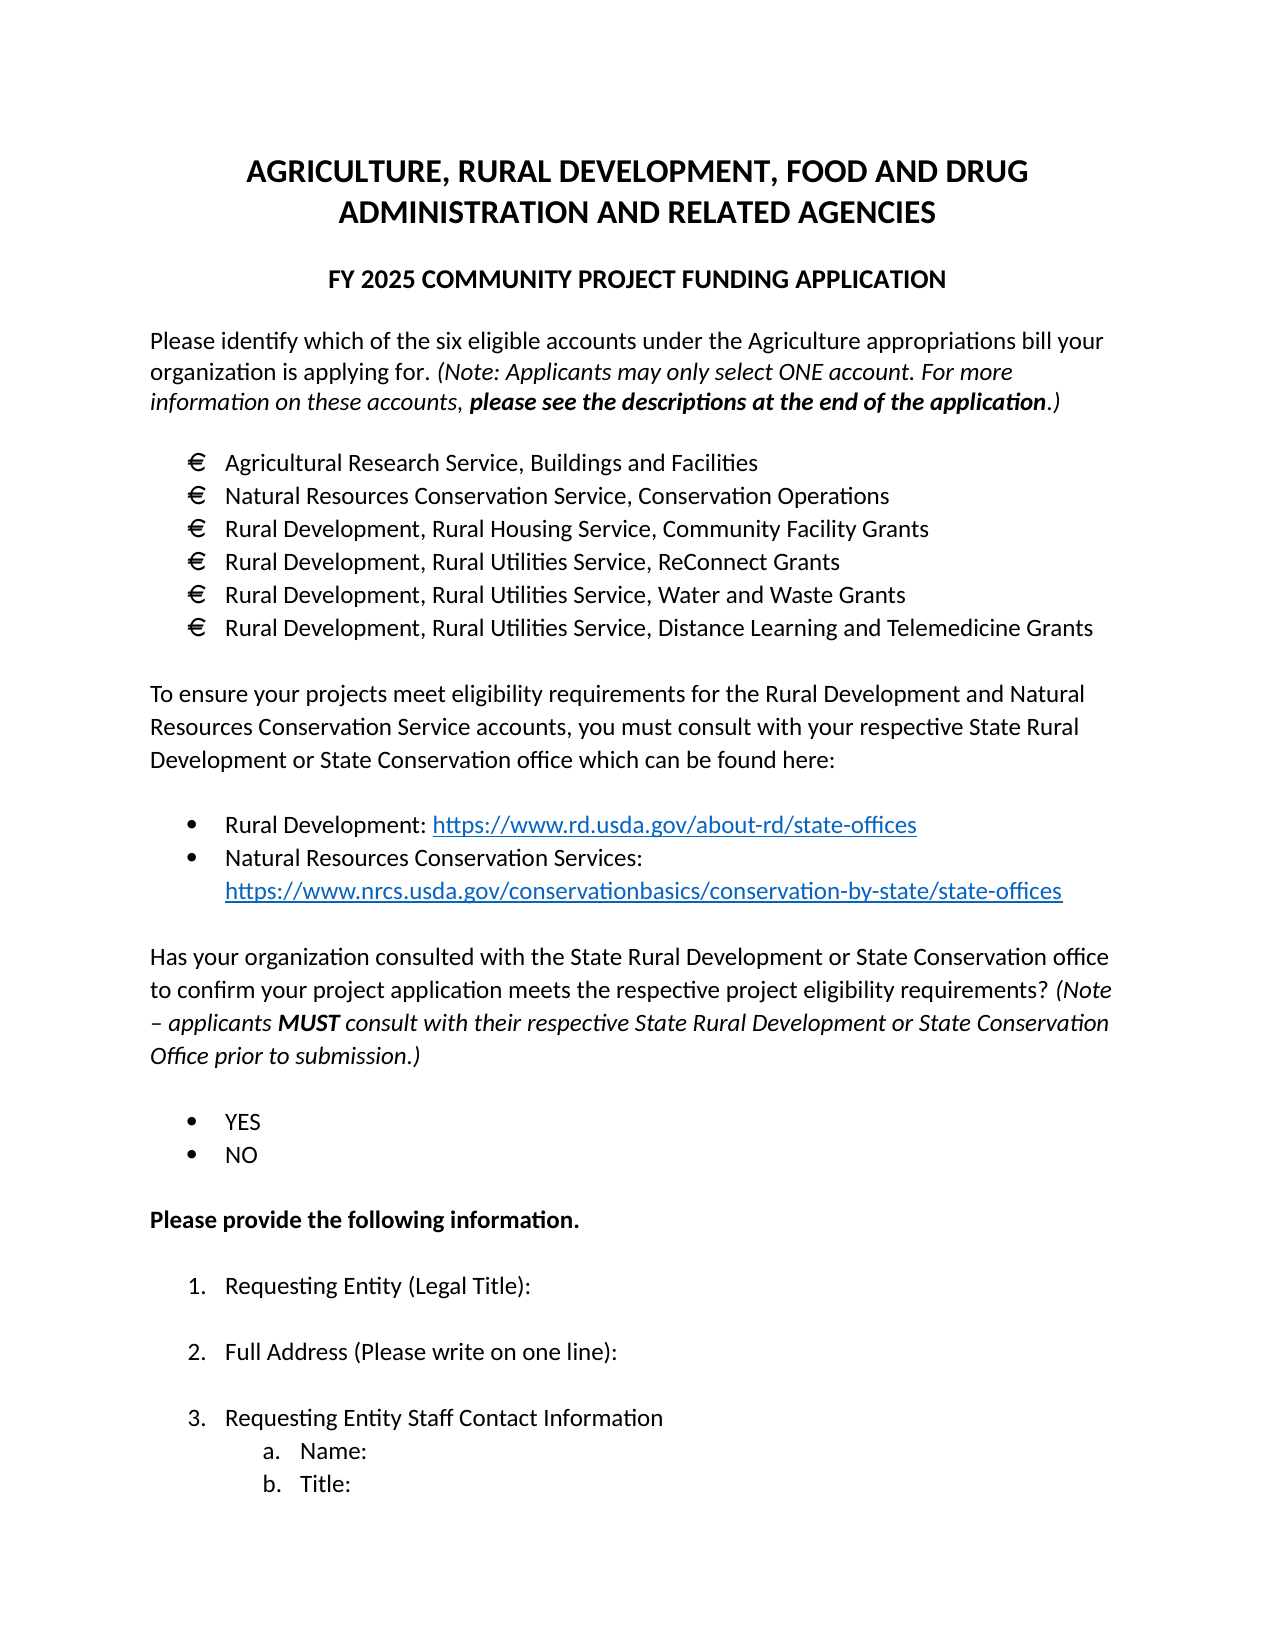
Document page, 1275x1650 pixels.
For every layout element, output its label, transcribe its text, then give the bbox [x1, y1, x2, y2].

text Please provide the following information. [150, 1205, 1125, 1235]
text FY 2025 COMMUNITY PROJECT FUNDING APPLICATION [150, 262, 1125, 295]
list Rural Development, Rural Housing Service, Community Facility Grants [187, 513, 1125, 544]
list Natural Resources Conservation Service, Conservation Operations [187, 481, 1125, 511]
text To ensure your projects meet eligibility requirements for the Rural Development and Natural Resources Conservation Service accounts, you must consult with your respective State Rural Development or State Conservation office which can be found here: [150, 678, 1125, 774]
list NO [187, 1139, 1125, 1169]
text Has your organization consulted with the State Rural Development or State Conservation office to confirm your project application meets the respective project eligibility requirements? (Note – applicants MUST consult with their respective State Rural Development or State Conservation [150, 941, 1125, 1038]
list Requesting Entity Staff Contact Information [187, 1402, 1125, 1433]
list Agricultural Research Service, Buildings and Facilities [187, 448, 1125, 478]
text Please identify which of the six eligible accounts under the Agriculture appropriations bill your organization is applying for. (Note: Applicants may only select ONE account. For more information on these accounts, please see the descriptions at the end of the application.) [150, 326, 1125, 417]
list Rural Development: https://www.rd.usda.gov/about-rd/state-offices [187, 810, 1125, 840]
list YES [187, 1106, 1125, 1136]
list Name: [262, 1435, 1125, 1466]
text Office prior to submission.) [150, 1040, 1125, 1071]
list Rural Development, Rural Utilities Service, Water and Waste Grants [187, 579, 1125, 610]
list Natural Resources Conservation Services: https://www.nrcs.usda.gov/conservationbasics/conservation-by-state/state-offices [187, 843, 1125, 906]
list Rural Development, Rural Utilities Service, Distance Learning and Telemedicine Grants [187, 612, 1125, 643]
list Title: [262, 1468, 1125, 1498]
list Rural Development, Rural Utilities Service, ReConnect Grants [187, 546, 1125, 577]
list Full Address (Please write on one line): [187, 1336, 1125, 1367]
text AGRICULTURE, RURAL DEVELOPMENT, FOOD AND DRUG ADMINISTRATION AND RELATED AGENCIES [150, 150, 1125, 231]
list Requesting Entity (Legal Title): [187, 1271, 1125, 1301]
